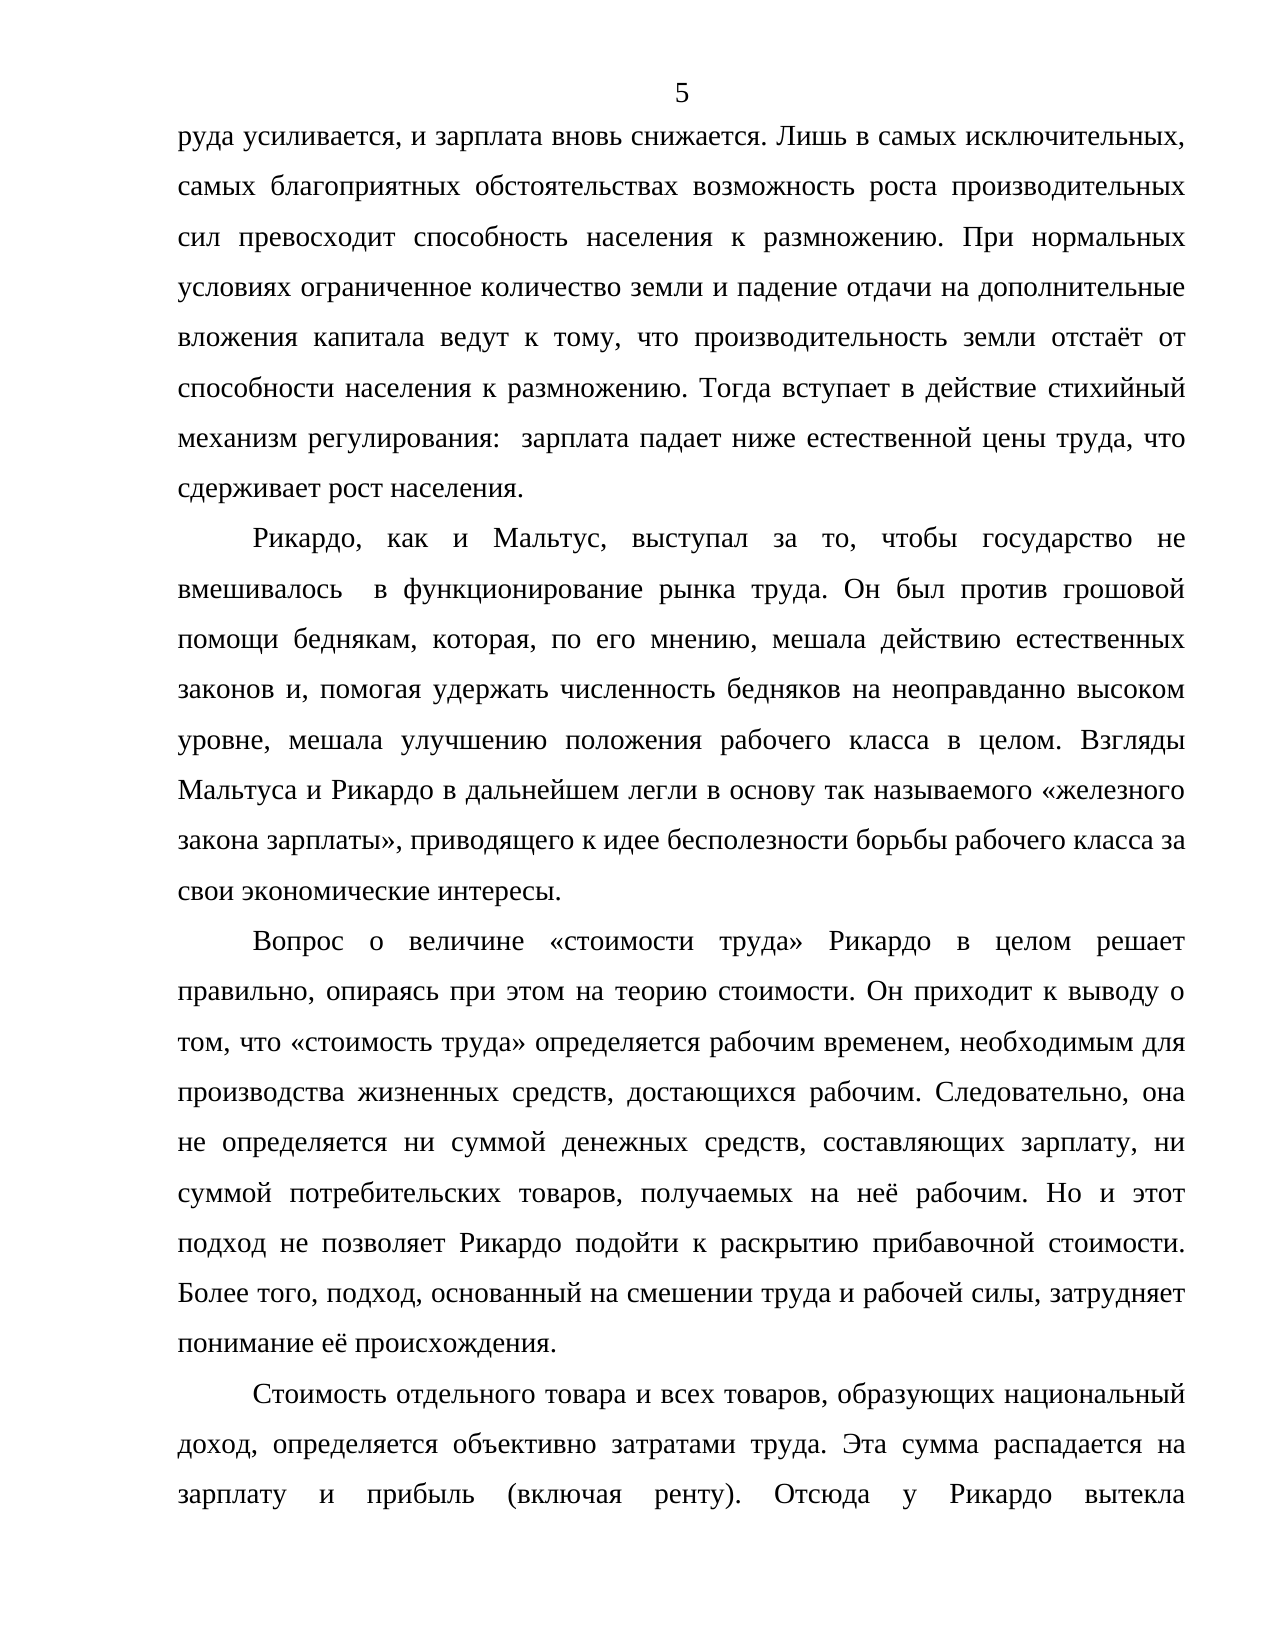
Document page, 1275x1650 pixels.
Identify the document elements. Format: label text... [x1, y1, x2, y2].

text Рикардо, как и Мальтус, выступал за то, чтобы государство не вмешивалось в функционирование рынка труда. Он был против грошовой помощи беднякам, которая, по его мнению, мешала действию естественных законов и, помогая удержать численность бедняков на неоправданно высоком уровне, мешала улучшению положения рабочего класса в целом. Взгляды Мальтуса и Рикардо в дальнейшем легли в основу так называемого «железного закона зарплаты», приводящего к идее бесполезности борьбы рабочего класса за свои экономические интересы. [177, 521, 1186, 906]
text Вопрос о величине «стоимости труда» Рикардо в целом решает правильно, опираясь при этом на теорию стоимости. Он приходит к выводу о том, что «стоимость труда» определяется рабочим временем, необходимым для производства жизненных средств, достающихся рабочим. Следовательно, она не определяется ни суммой денежных средств, составляющих зарплату, ни суммой потребительских товаров, получаемых на неё рабочим. Но и этот подход не позволяет Рикардо подойти к раскрытию прибавочной стоимости. Более того, подход, основанный на смешении труда и рабочей силы, затрудняет понимание её происхождения. [177, 923, 1186, 1359]
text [177, 118, 1186, 504]
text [177, 1376, 1186, 1510]
